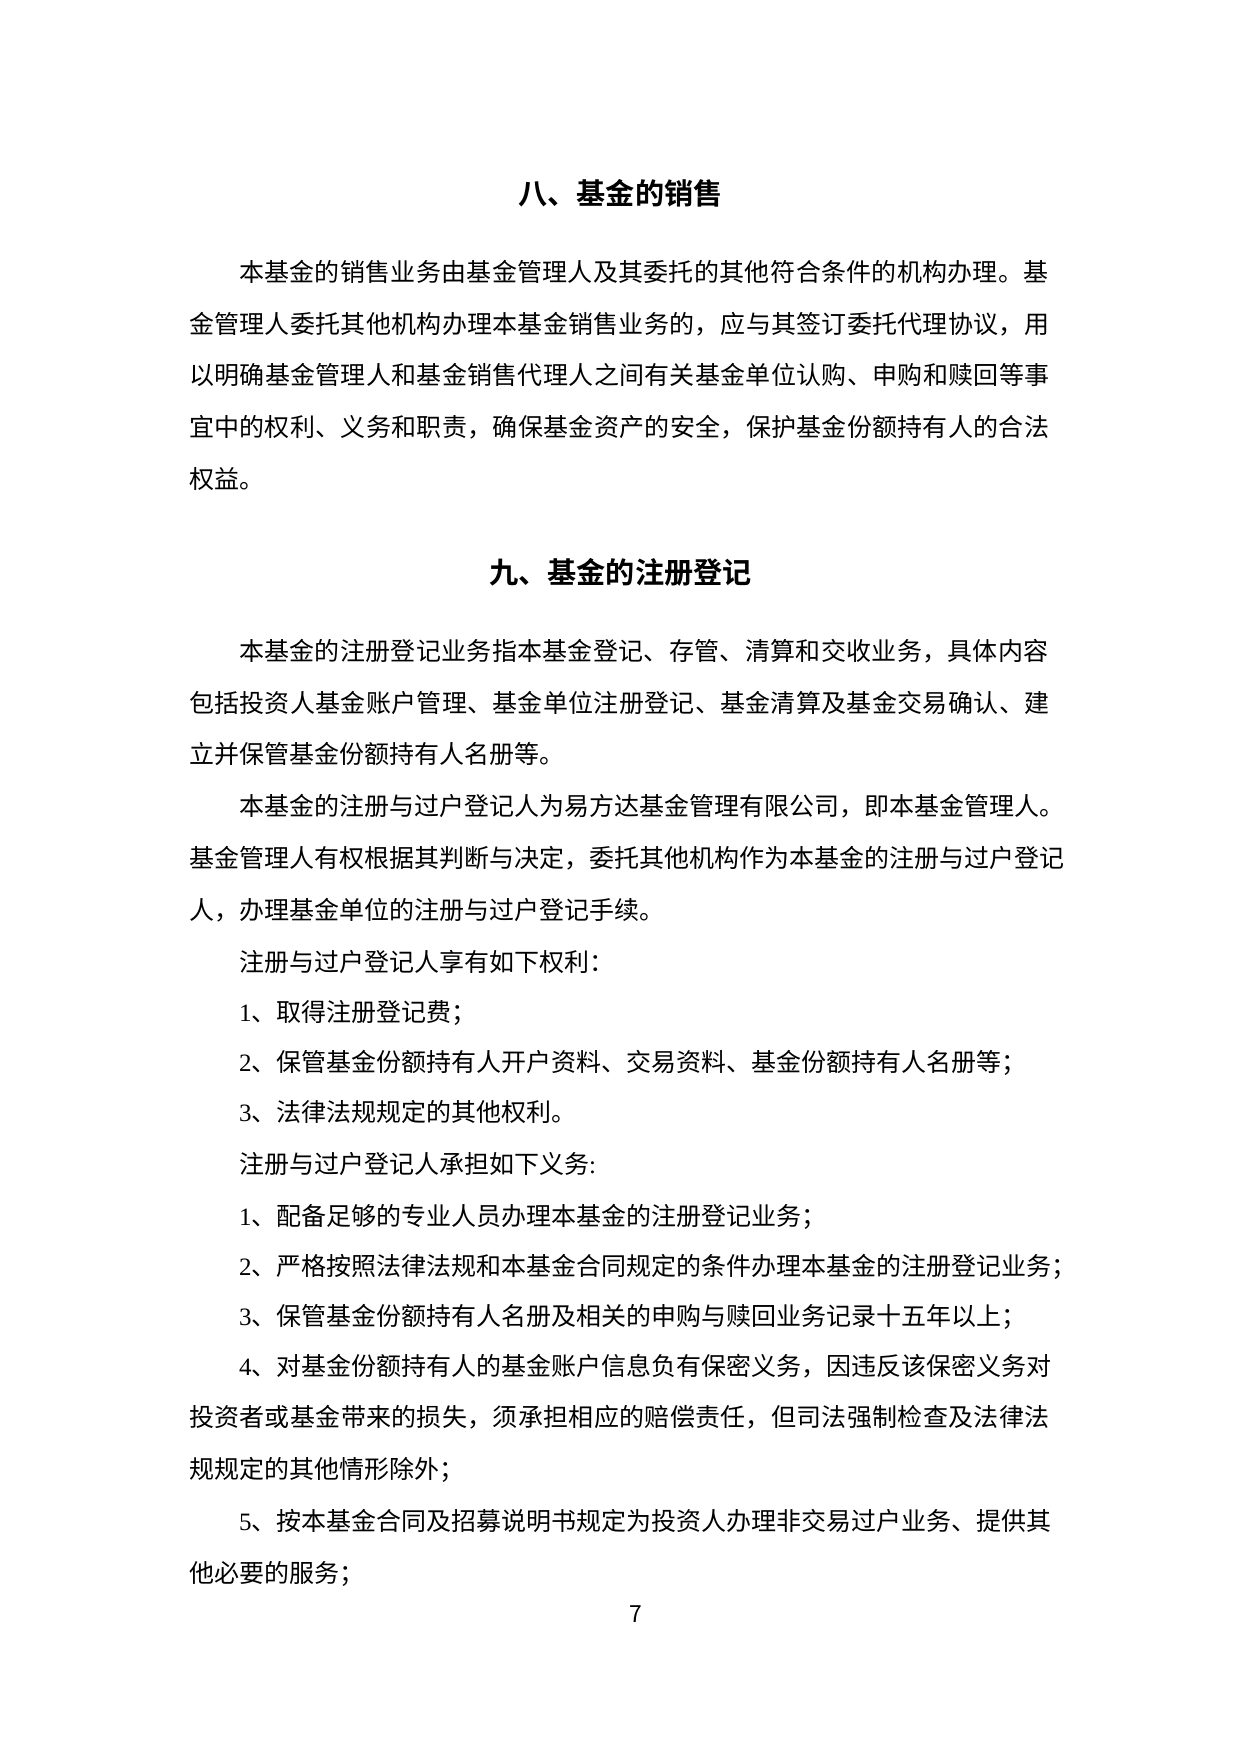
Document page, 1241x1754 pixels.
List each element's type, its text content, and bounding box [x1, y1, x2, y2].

text 本基金的销售业务由基金管理人及其委托的其他符合条件的机构办理。基金管理人委托其他机构办理本基金销售业务的，应与其签订委托代理协议，用以明确基金管理人和基金销售代理人之间有关基金单位认购、申购和赎回等事宜中的权利、义务和职责，确保基金资产的安全，保护基金份额持有人的合法权益。 [189, 252, 1051, 496]
text 2、严格按照法律法规和本基金合同规定的条件办理本基金的注册登记业务； [239, 1246, 1109, 1282]
text 3、保管基金份额持有人名册及相关的申购与赎回业务记录十五年以上； [239, 1296, 1109, 1332]
text 1、配备足够的专业人员办理本基金的注册登记业务； [239, 1196, 1109, 1232]
subtitle 九、基金的注册登记 [260, 549, 980, 592]
text 本基金的注册登记业务指本基金登记、存管、清算和交收业务，具体内容包括投资人基金账户管理、基金单位注册登记、基金清算及基金交易确认、建立并保管基金份额持有人名册等。 [189, 631, 1051, 771]
text 2、保管基金份额持有人开户资料、交易资料、基金份额持有人名册等； [239, 1042, 1109, 1078]
text 本基金的注册与过户登记人为易方达基金管理有限公司，即本基金管理人。基金管理人有权根据其判断与决定，委托其他机构作为本基金的注册与过户登记人，办理基金单位的注册与过户登记手续。 [189, 787, 1064, 927]
text 1、取得注册登记费； [239, 992, 1109, 1028]
subtitle 八、基金的销售 [260, 170, 980, 213]
text 4、对基金份额持有人的基金账户信息负有保密义务，因违反该保密义务对投资者或基金带来的损失，须承担相应的赔偿责任，但司法强制检查及法律法规规定的其他情形除外； [189, 1346, 1052, 1486]
text 注册与过户登记人享有如下权利： [239, 942, 1109, 978]
text 3、法律法规规定的其他权利。注册与过户登记人承担如下义务: [239, 1092, 596, 1180]
text 5、按本基金合同及招募说明书规定为投资人办理非交易过户业务、提供其他必要的服务； [189, 1501, 1052, 1589]
